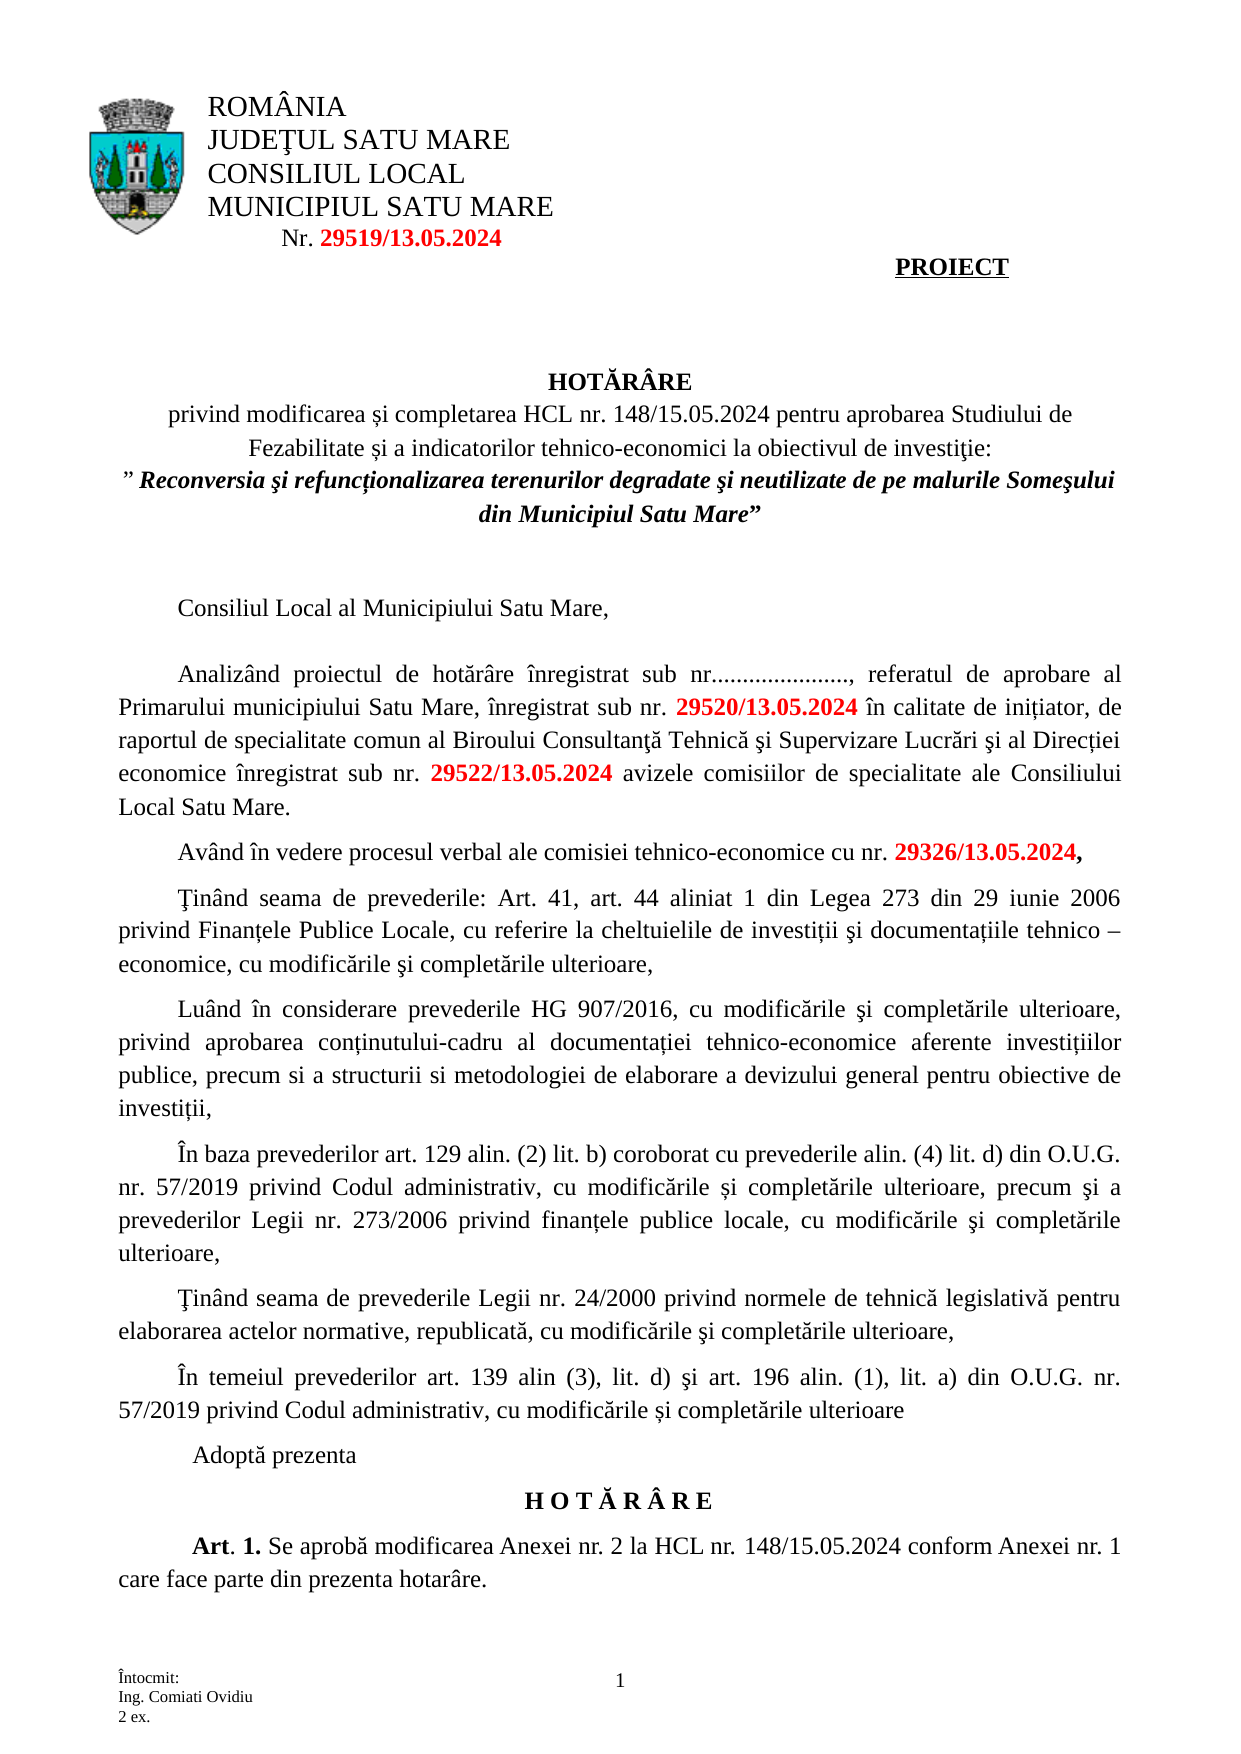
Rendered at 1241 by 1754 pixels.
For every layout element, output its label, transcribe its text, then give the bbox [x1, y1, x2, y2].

text Având în vedere procesul verbal ale comisiei tehnico-economice cu nr. 29326/13.05.2024, [118, 837, 1122, 866]
text ” Reconversia şi refuncționalizarea terenurilor degradate şi neutilizate de pe malurile Someşului din Municipiul Satu Mare” [118, 466, 1122, 527]
text Ţinând seama de prevederile: Art. 41, art. 44 aliniat 1 din Legea 273 din 29 iunie 2006 privind Finanțele Publice Locale, cu referire la cheltuielile de investiții şi documentațiile tehnico – economice, cu modificările şi completările ulterioare, [118, 883, 1122, 977]
text În temeiul prevederilor art. 139 alin (3), lit. d) şi art. 196 alin. (1), lit. a) din O.U.G. nr. 57/2019 privind Codul administrativ, cu modificările și completările ulterioare [118, 1362, 1122, 1424]
text JUDEŢUL SATU MARE [189, 122, 1122, 156]
text H O T Ă R Â R E [118, 1486, 1122, 1515]
text ROMÂNIA [118, 89, 1122, 122]
text CONSILIUL LOCAL [189, 156, 1122, 189]
text În baza prevederilor art. 129 alin. (2) lit. b) coroborat cu prevederile alin. (4) lit. d) din O.U.G. nr. 57/2019 privind Codul administrativ, cu modificările și completările ulterioare, precum şi a prevederilor Legii nr. 273/2006 privind finanțele publice locale, cu modificările şi completările ulterioare, [118, 1139, 1122, 1267]
text Luând în considerare prevederile HG 907/2016, cu modificările şi completările ulterioare, privind aprobarea conținutului-cadru al documentației tehnico-economice aferente investițiilor publice, precum si a structurii si metodologiei de elaborare a devizului general pentru obiective de investiții, [118, 994, 1122, 1122]
text Adoptă prezenta [118, 1440, 1122, 1469]
text PROIECT [118, 252, 1122, 280]
text Ţinând seama de prevederile Legii nr. 24/2000 privind normele de tehnică legislativă pentru elaborarea actelor normative, republicată, cu modificările şi completările ulterioare, [118, 1283, 1122, 1345]
text HOTĂRÂRE [118, 367, 1122, 395]
text Consiliul Local al Municipiului Satu Mare, [118, 593, 1122, 622]
text MUNICIPIUL SATU MARE [189, 189, 1122, 223]
picture [85, 97, 189, 237]
text Art. 1. Se aprobă modificarea Anexei nr. 2 la HCL nr. 148/15.05.2024 conform Anexei nr. 1 care face parte din prezenta hotarâre. [118, 1531, 1122, 1593]
text privind modificarea și completarea HCL nr. 148/15.05.2024 pentru aprobarea Studiului de Fezabilitate și a indicatorilor tehnico-economici la obiectivul de investiţie: [118, 399, 1122, 461]
text Nr. 29519/13.05.2024 [192, 223, 1122, 252]
text Analizând proiectul de hotărâre înregistrat sub nr......................, referatul de aprobare al Primarului municipiului Satu Mare, înregistrat sub nr. 29520/13.05.2024 în calitate de inițiator, de raportul de specialitate comun al Biroului Consultanţă Tehnică şi Supervizare Lucrări şi al Direcției economice înregistrat sub nr. 29522/13.05.2024 avizele comisiilor de specialitate ale Consiliului Local Satu Mare. [118, 659, 1122, 820]
